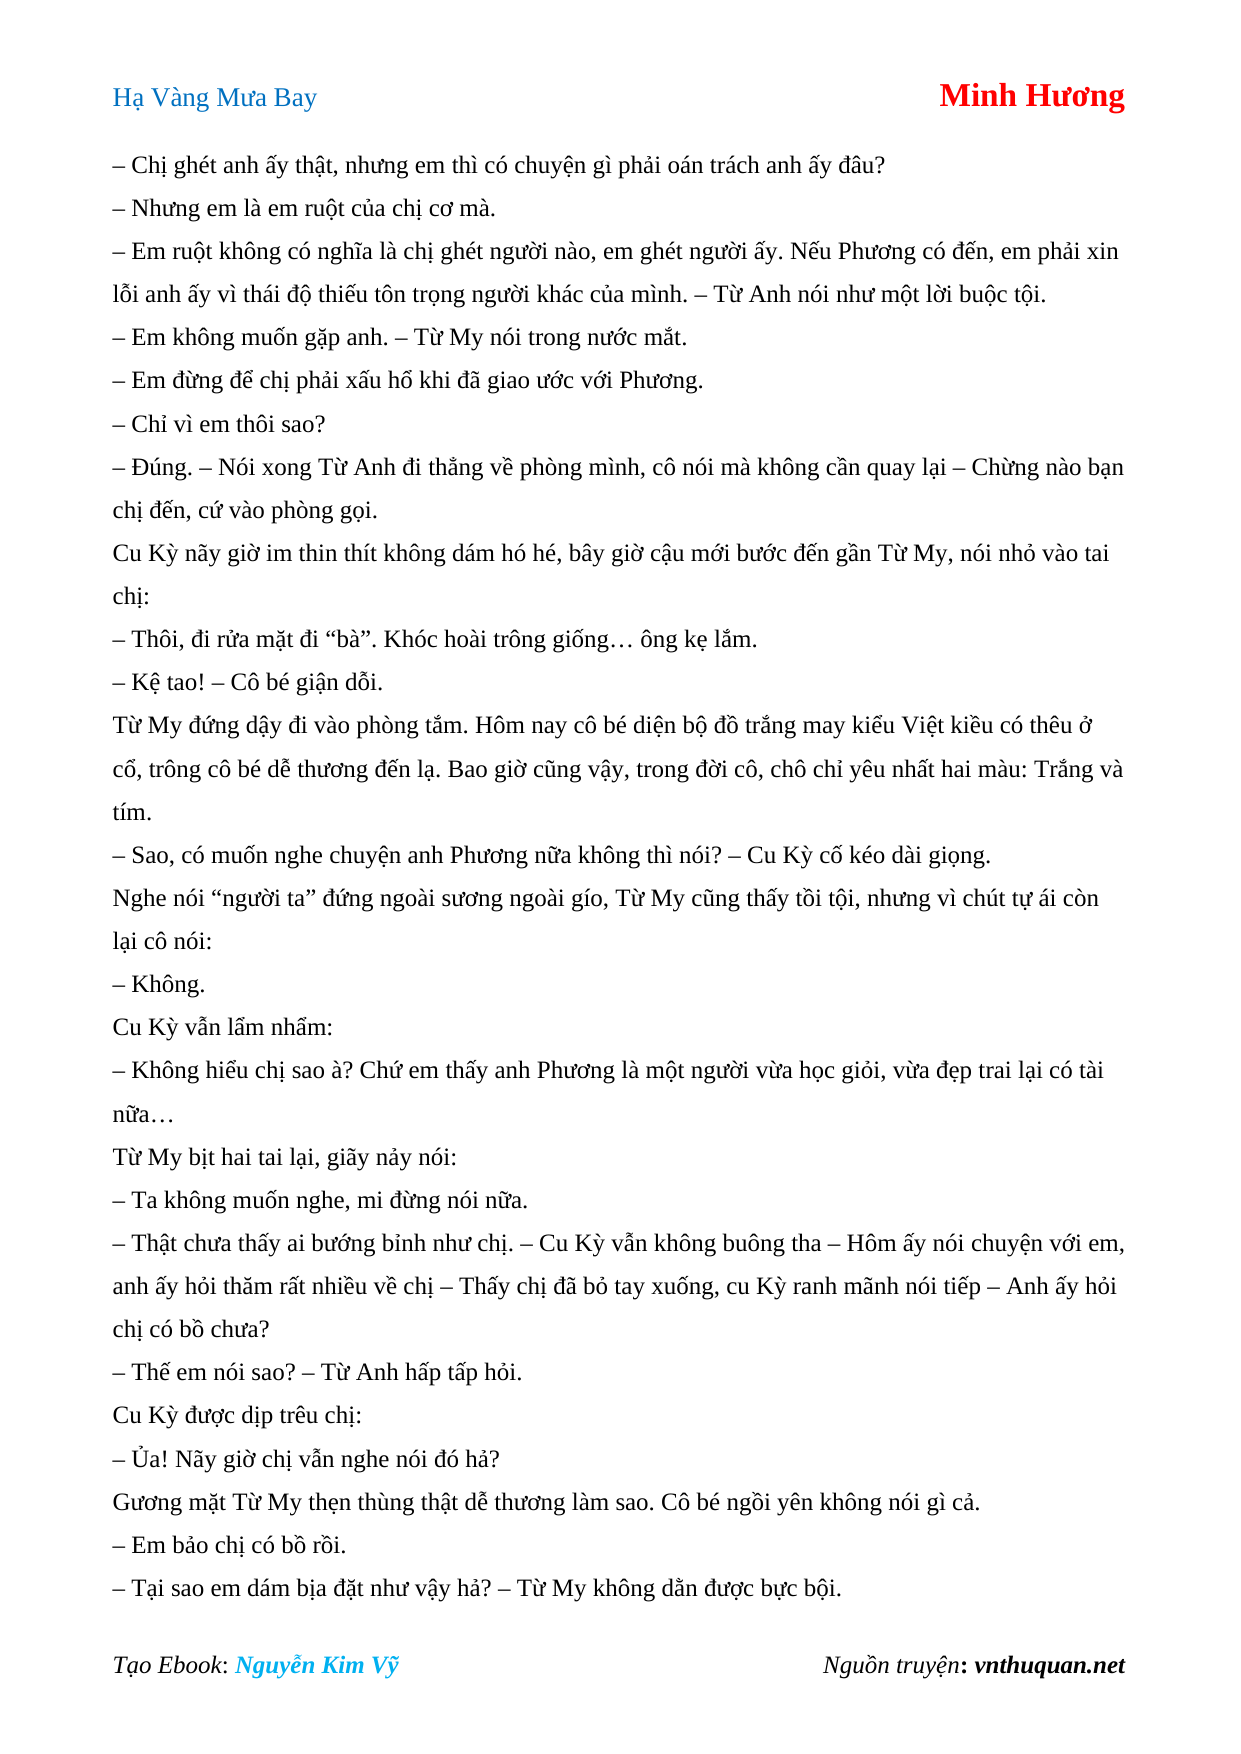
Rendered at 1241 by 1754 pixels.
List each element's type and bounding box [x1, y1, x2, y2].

text [112, 150, 1128, 1602]
